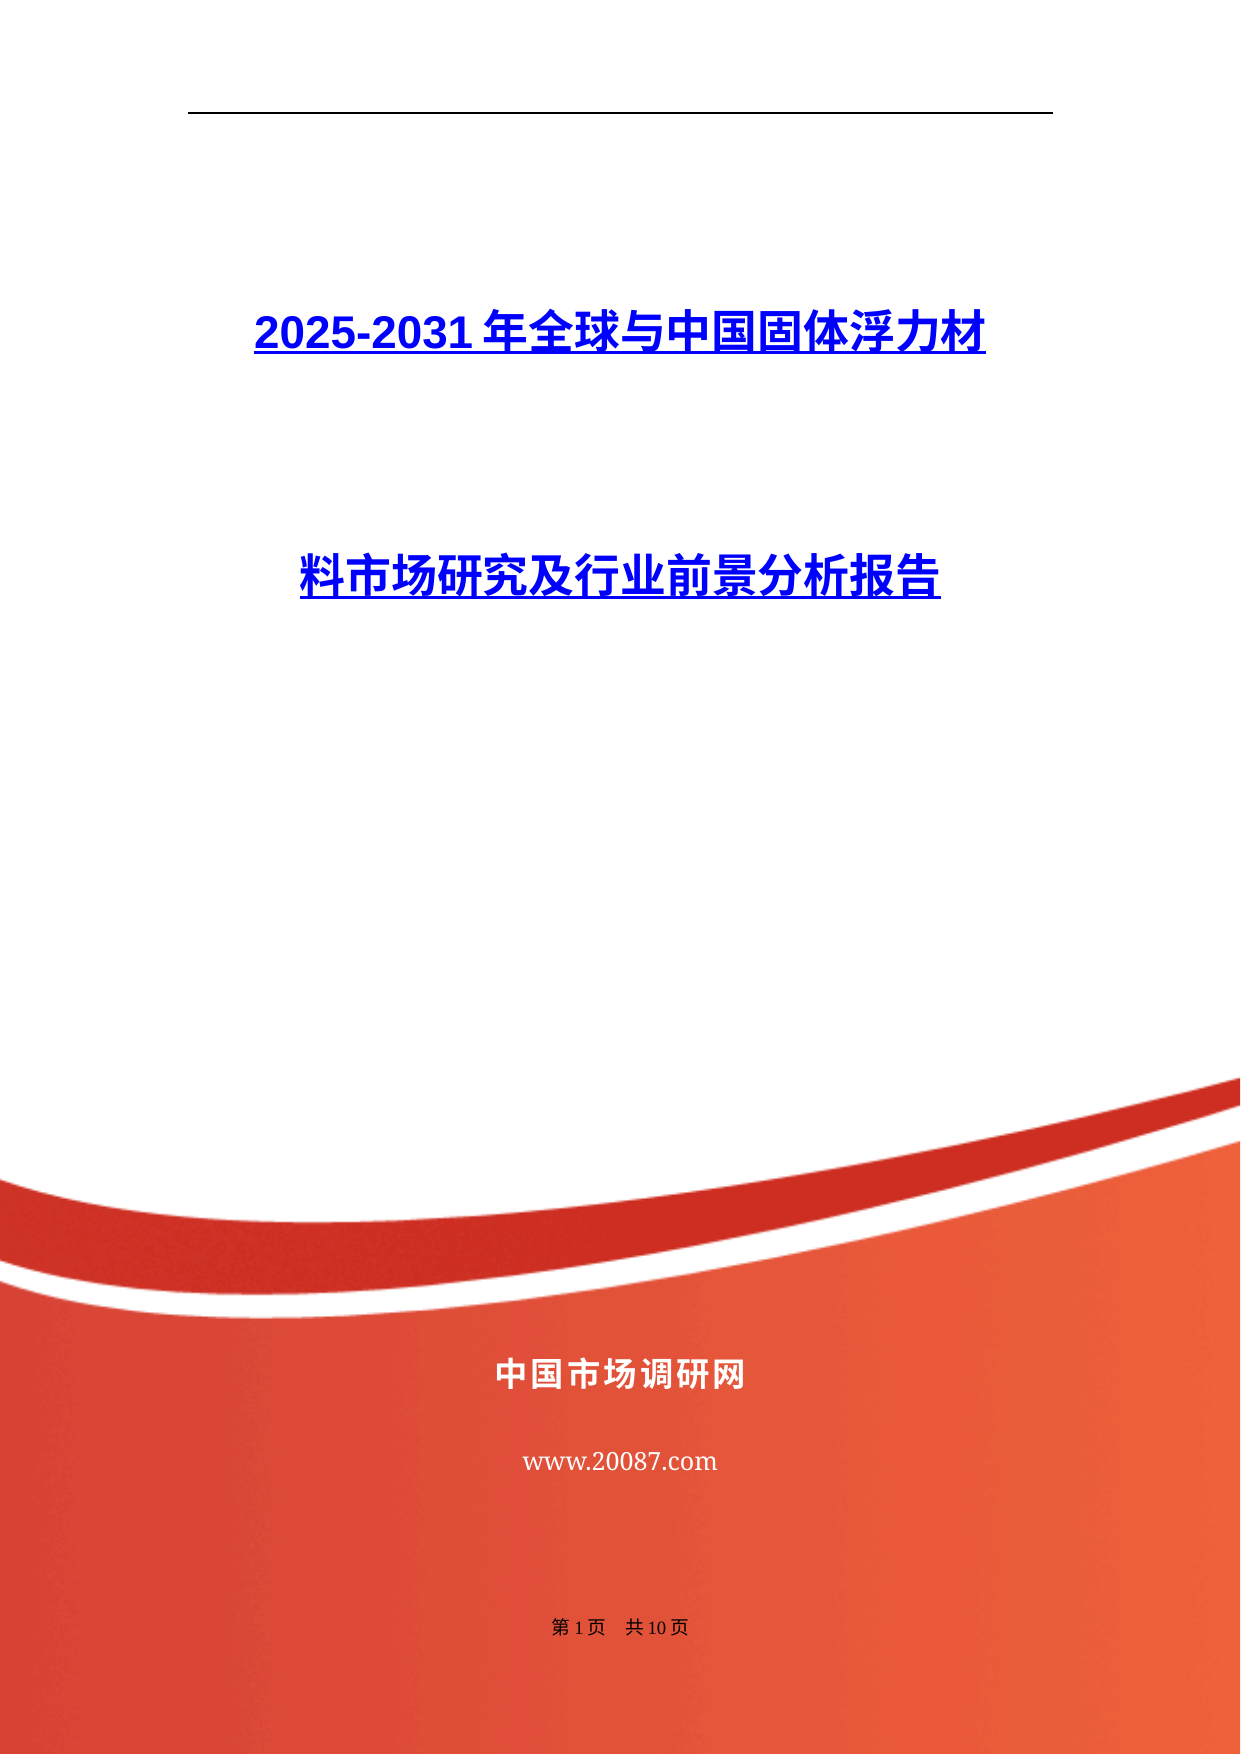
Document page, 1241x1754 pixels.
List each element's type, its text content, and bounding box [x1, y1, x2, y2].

text www.20087.com [187, 1428, 1053, 1493]
subtitle 中国市场调研网 [187, 1339, 1053, 1404]
picture [0, 1006, 1241, 1754]
table_header 2025-2031年全球与中国固体浮力材料市场研究及行业前景分析报告 [188, 207, 1053, 773]
